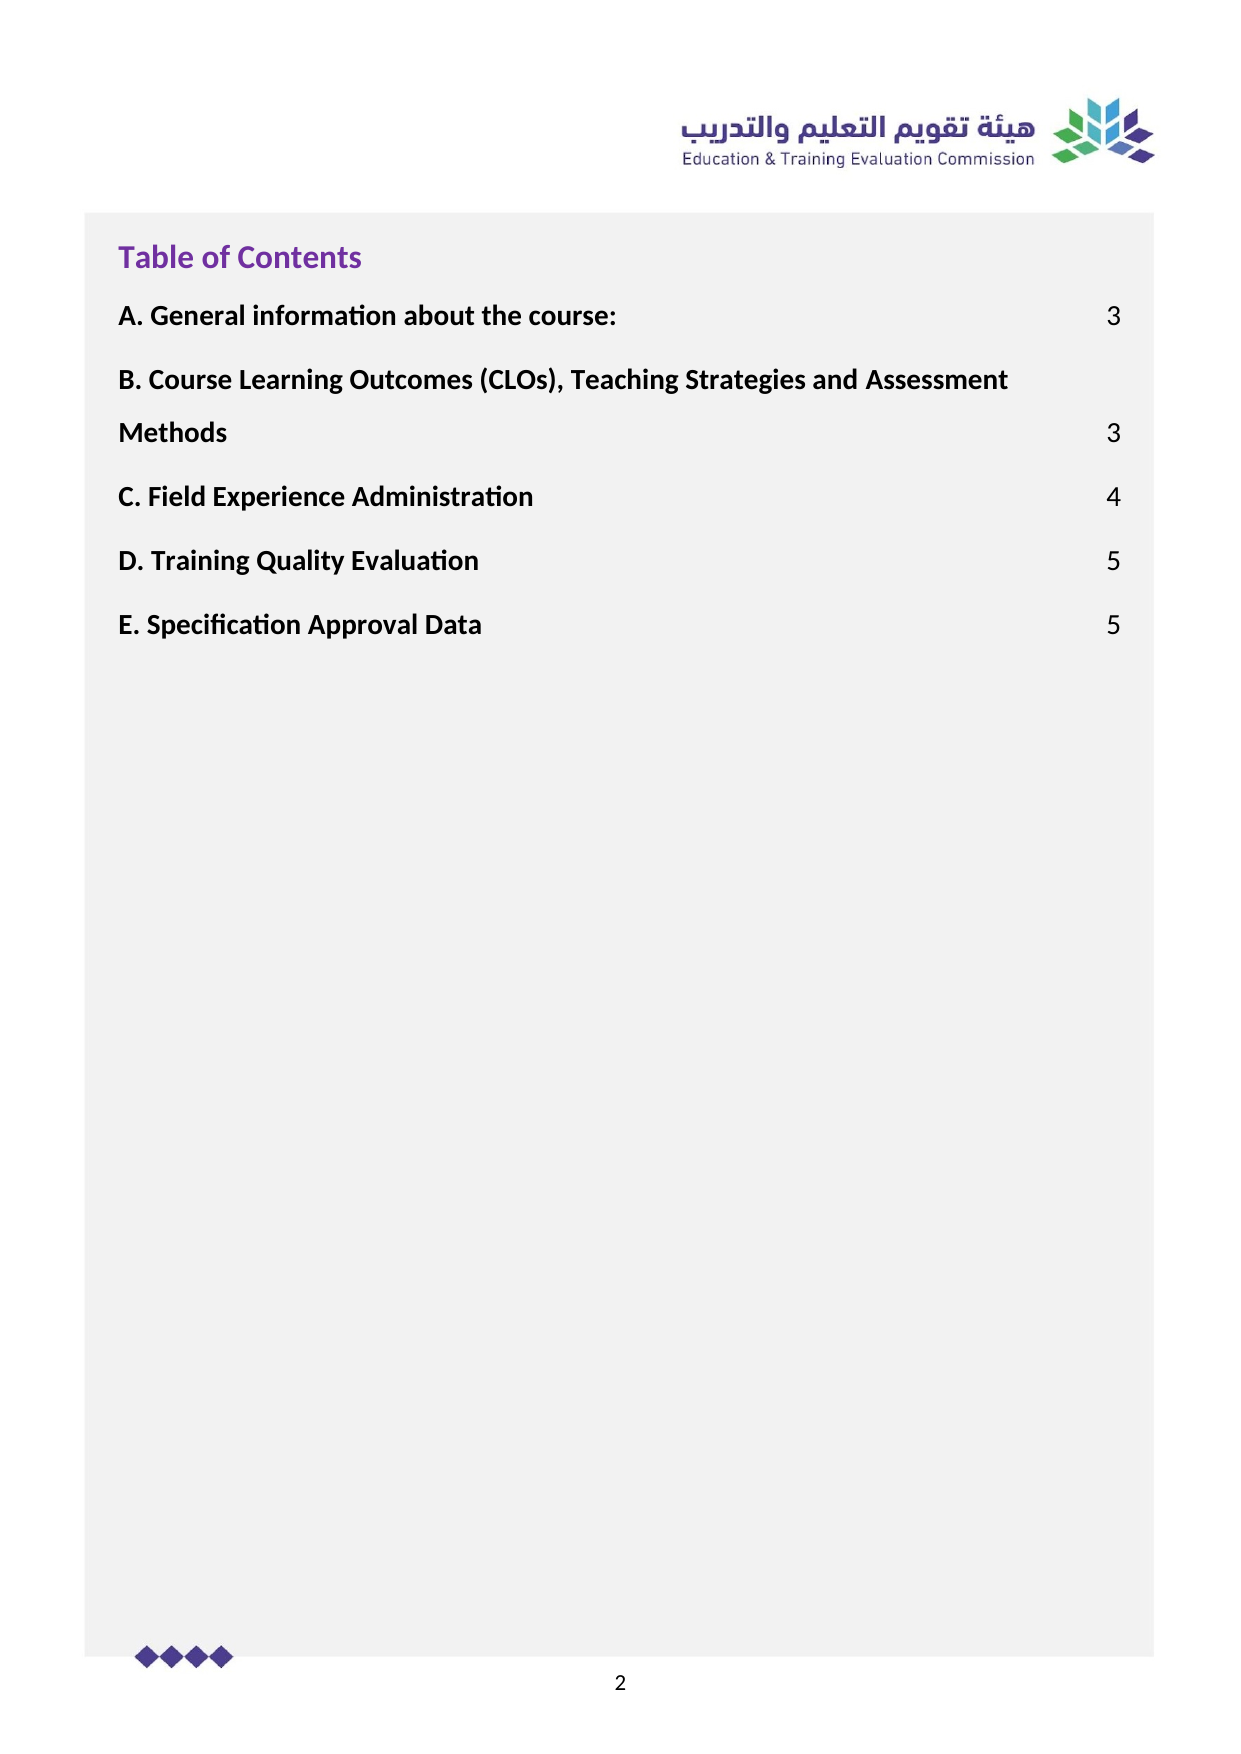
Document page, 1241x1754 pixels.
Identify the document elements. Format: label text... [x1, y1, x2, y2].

picture [0, 1, 1239, 1753]
text Table of Contents [118, 236, 1122, 277]
